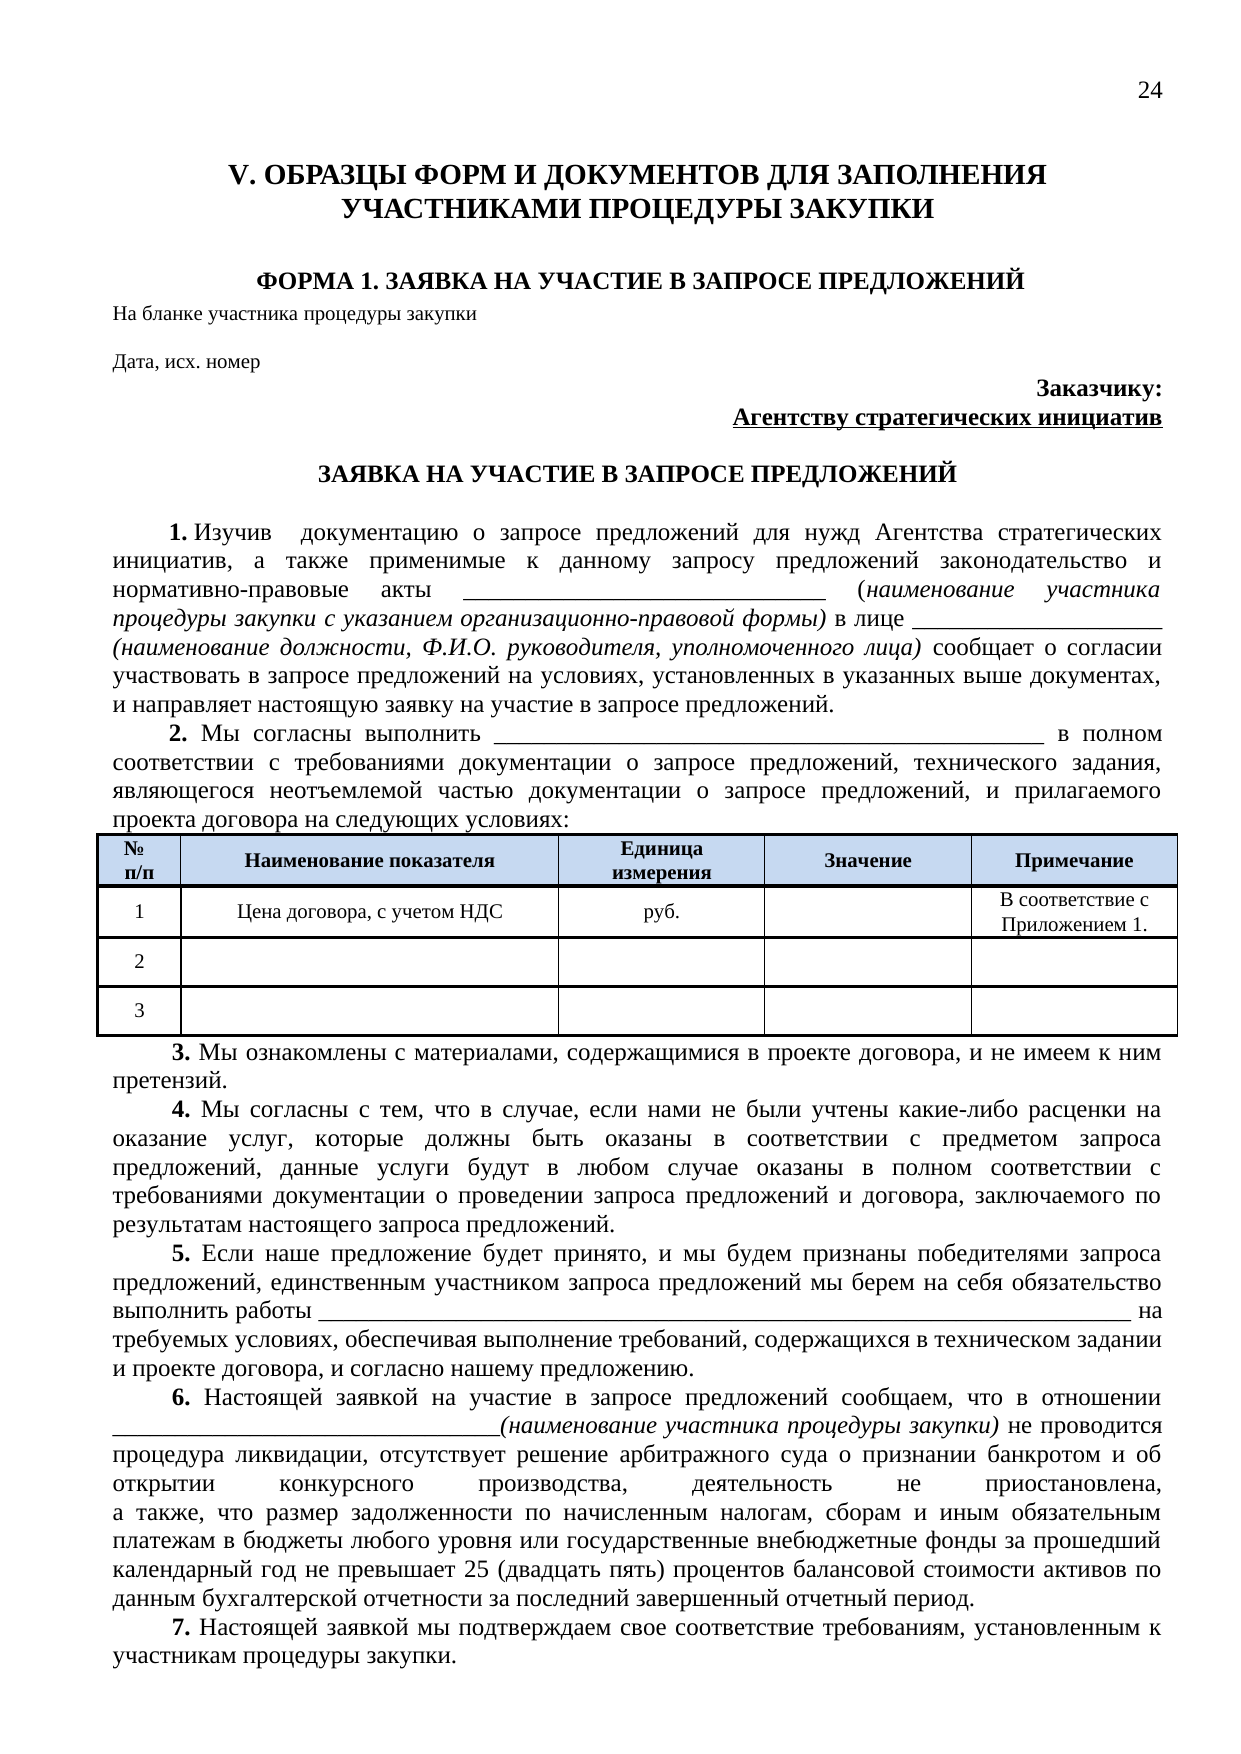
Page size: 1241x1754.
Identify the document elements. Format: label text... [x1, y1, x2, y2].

text 1. Изучив документацию о запросе предложений для нужд Агентства стратегических инициатив, а также применимые к данному запросу предложений законодательство и нормативно-правовые акты _____________________________ (наименование участника процедуры закупки с указанием организационно-правовой формы) в лице ____________________ (наименование должности, Ф.И.О. руководителя, уполномоченного лица) сообщает о согласии участвовать в запросе предложений на условиях, установленных в указанных выше документах, и направляет настоящую заявку на участие в запросе предложений. [112, 517, 1162, 718]
table_cell [972, 988, 1177, 1033]
table_header Наименование показателя [181, 836, 558, 884]
text ЗАЯВКА НА УЧАСТИЕ В ЗАПРОСЕ ПРЕДЛОЖЕНИЙ [112, 459, 1162, 488]
table_cell [765, 939, 971, 984]
table_header № п/п [99, 836, 180, 884]
table_cell [182, 939, 558, 984]
text 7. Настоящей заявкой мы подтверждаем свое соответствие требованиям, установленным к участникам процедуры закупки. [112, 1612, 1162, 1669]
text 3. Мы ознакомлены с материалами, содержащимися в проекте договора, и не имеем к ним претензий. [112, 1037, 1162, 1094]
table_cell 2 [99, 939, 180, 984]
table_cell В соответствие с Приложением 1. [972, 888, 1177, 936]
text Дата, исх. номер [112, 349, 1162, 373]
text 4. Мы согласны с тем, что в случае, если нами не были учтены какие-либо расценки на оказание услуг, которые должны быть оказаны в соответствии с предметом запроса предложений, данные услуги будут в любом случае оказаны в полном соответствии с требованиями документации о проведении запроса предложений и договора, заключаемого по результатам настоящего запроса предложений. [112, 1094, 1162, 1238]
table_cell [765, 988, 971, 1033]
table_cell 3 [99, 988, 180, 1033]
table_header Значение [765, 836, 971, 884]
table_cell [559, 988, 764, 1033]
table_cell [182, 988, 558, 1033]
text 5. Если наше предложение будет принято, и мы будем признаны победителями запроса предложений, единственным участником запроса предложений мы берем на себя обязательство выполнить работы _________________________________________________________________ на требуемых условиях, обеспечивая выполнение требований, содержащихся в техническом задании и проекте договора, и согласно нашему предложению. [112, 1238, 1162, 1382]
table_cell [559, 939, 764, 984]
table_cell руб. [559, 888, 764, 936]
text 2. Мы согласны выполнить ____________________________________________ в полном соответствии с требованиями документации о запросе предложений, технического задания, являющегося неотъемлемой частью документации о запросе предложений, и прилагаемого проекта договора на следующих условиях: [112, 718, 1162, 833]
text Агентству стратегических инициатив [112, 402, 1162, 431]
table_cell 1 [99, 888, 180, 936]
table_header Единица измерения [559, 836, 764, 884]
table_cell [765, 888, 971, 936]
text На бланке участника процедуры закупки [112, 301, 1162, 325]
table_cell [972, 939, 1177, 984]
subtitle V. ОБРАЗЦЫ ФОРМ И ДОКУМЕНТОВ ДЛЯ ЗАПОЛНЕНИЯ УЧАСТНИКАМИ ПРОЦЕДУРЫ ЗАКУПКИ [112, 157, 1162, 224]
table_header Примечание [972, 836, 1177, 884]
text 6. Настоящей заявкой на участие в запросе предложений сообщаем, что в отношении _______________________________(наименование участника процедуры закупки) не проводится процедура ликвидации, отсутствует решение арбитражного суда о признании банкротом и об открытии конкурсного производства, деятельность не приостановлена, а также, что размер задолженности по начисленным налогам, сборам и иным обязательным платежам в бюджеты любого уровня или государственные внебюджетные фонды за прошедший календарный год не превышает 25 (двадцать пять) процентов балансовой стоимости активов по данным бухгалтерской отчетности за последний завершенный отчетный период. [112, 1382, 1162, 1612]
subtitle ФОРМА 1. ЗАЯВКА НА УЧАСТИЕ В ЗАПРОСЕ ПРЕДЛОЖЕНИЙ [112, 266, 1162, 294]
table_cell Цена договора, с учетом НДС [182, 888, 558, 936]
text Заказчику: [112, 373, 1162, 402]
